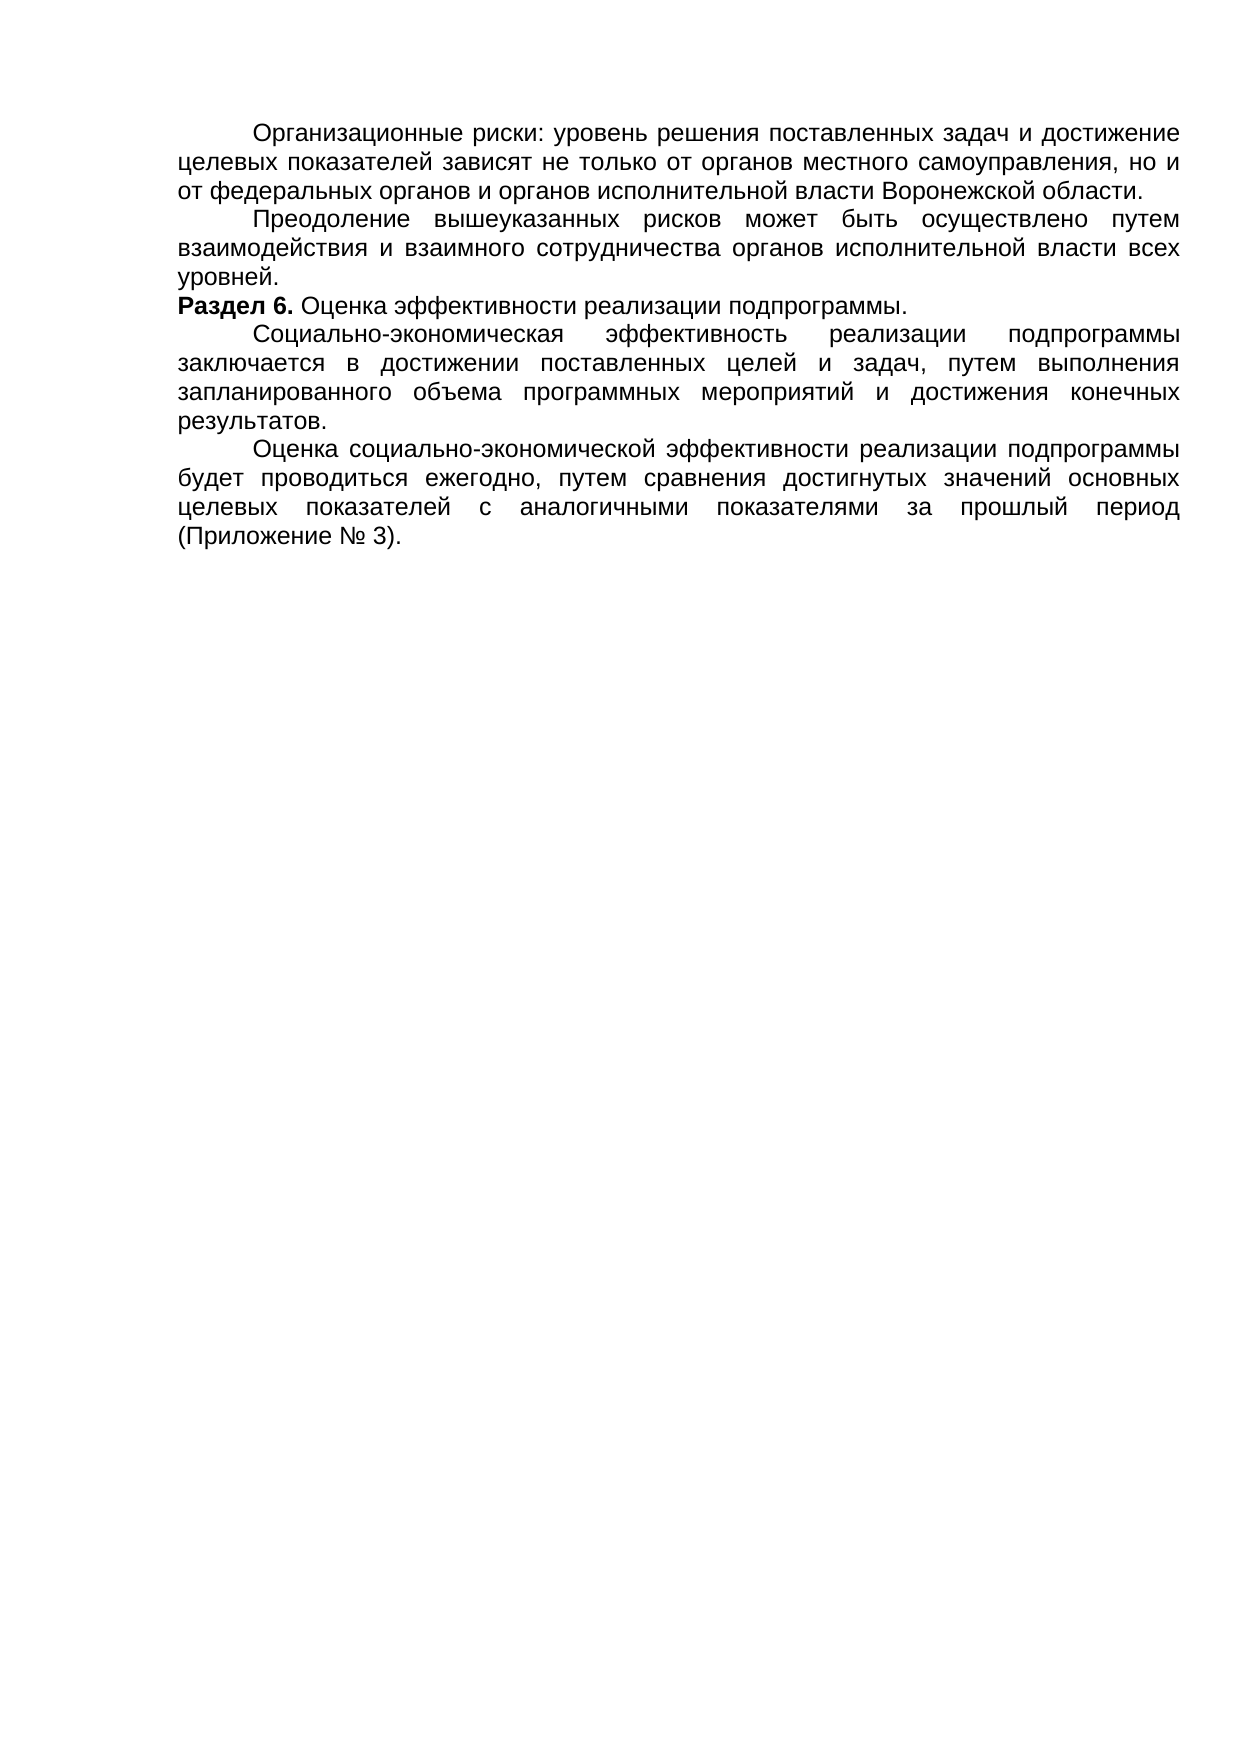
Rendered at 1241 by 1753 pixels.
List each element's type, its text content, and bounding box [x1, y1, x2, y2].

text Раздел 6. Оценка эффективности реализации подпрограммы. [177, 291, 1181, 319]
text Оценка социально-экономической эффективности реализации подпрограммы будет проводиться ежегодно, путем сравнения достигнутых значений основных целевых показателей с аналогичными показателями за прошлый период (Приложение № 3). [177, 434, 1181, 549]
list Преодоление вышеуказанных рисков может быть осуществлено путем взаимодействия и взаимного сотрудничества органов исполнительной власти всех уровней. [177, 204, 1181, 291]
text Организационные риски: уровень решения поставленных задач и достижение целевых показателей зависят не только от органов местного самоуправления, но и от федеральных органов и органов исполнительной власти Воронежской области. [177, 118, 1181, 204]
text Социально-экономическая эффективность реализации подпрограммы заключается в достижении поставленных целей и задач, путем выполнения запланированного объема программных мероприятий и достижения конечных результатов. [177, 319, 1181, 434]
